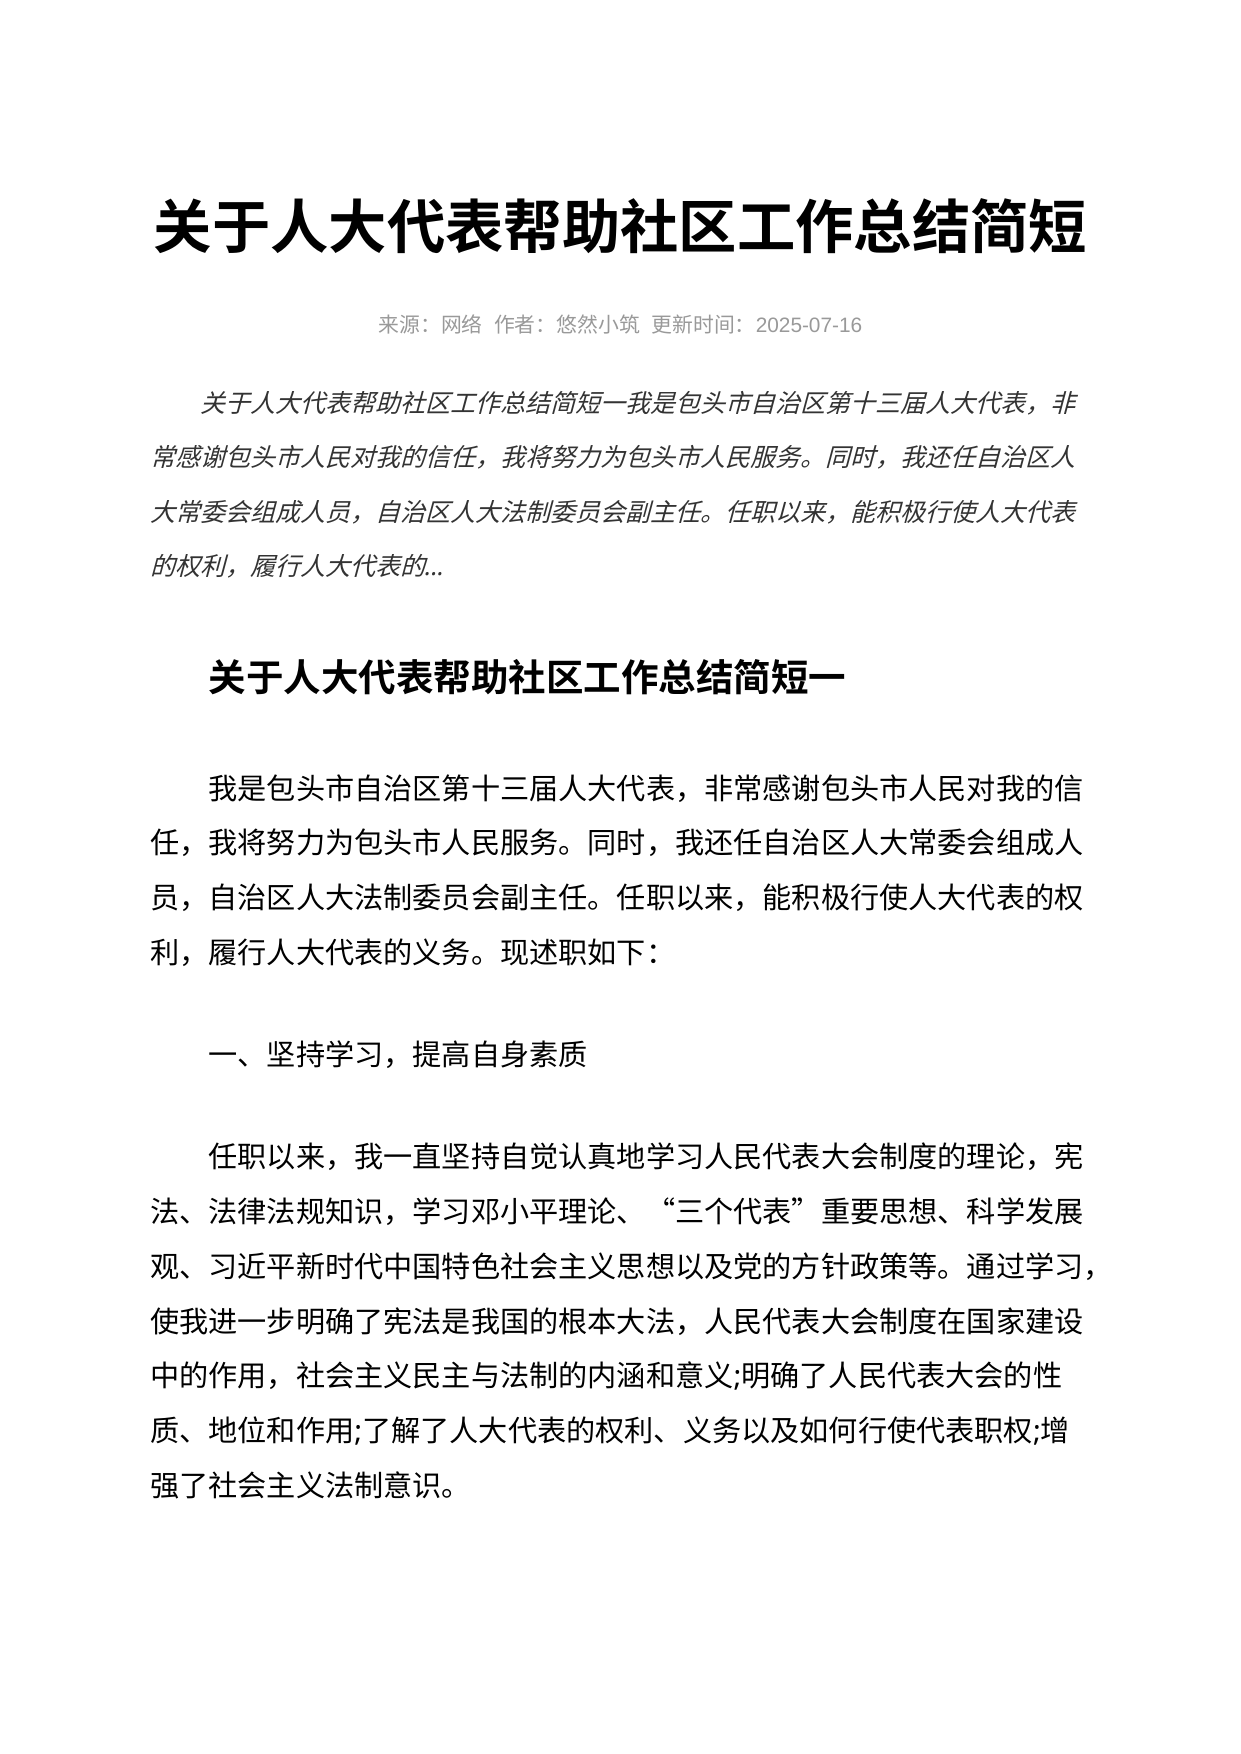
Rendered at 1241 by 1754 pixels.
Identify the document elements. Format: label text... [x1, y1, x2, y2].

text 关于人大代表帮助社区工作总结简短一我是包头市自治区第十三届人大代表，非常感谢包头市人民对我的信任，我将努力为包头市人民服务。同时，我还任自治区人大常委会组成人员，自治区人大法制委员会副主任。任职以来，能积极行使人大代表的权利，履行人大代表的... [150, 383, 1090, 583]
text 任职以来，我一直坚持自觉认真地学习人民代表大会制度的理论，宪法、法律法规知识，学习邓小平理论、“三个代表”重要思想、科学发展观、习近平新时代中国特色社会主义思想以及党的方针政策等。通过学习，使我进一步明确了宪法是我国的根本大法，人民代表大会制度在国家建设中的作用，社会主义民主与法制的内涵和意义;明确了人民代表大会的性质、地位和作用;了解了人大代表的权利、义务以及如何行使代表职权;增强了社会主义法制意识。 [150, 1133, 1090, 1505]
text 我是包头市自治区第十三届人大代表，非常感谢包头市人民对我的信任，我将努力为包头市人民服务。同时，我还任自治区人大常委会组成人员，自治区人大法制委员会副主任。任职以来，能积极行使人大代表的权利，履行人大代表的义务。现述职如下： [150, 765, 1090, 972]
text 关于人大代表帮助社区工作总结简短一 [150, 648, 1090, 702]
subtitle 关于人大代表帮助社区工作总结简短 [150, 181, 1090, 266]
text 一、坚持学习，提高自身素质 [150, 1032, 1090, 1074]
text 来源：网络 作者：悠然小筑 更新时间：2025-07-16 [150, 313, 1090, 337]
